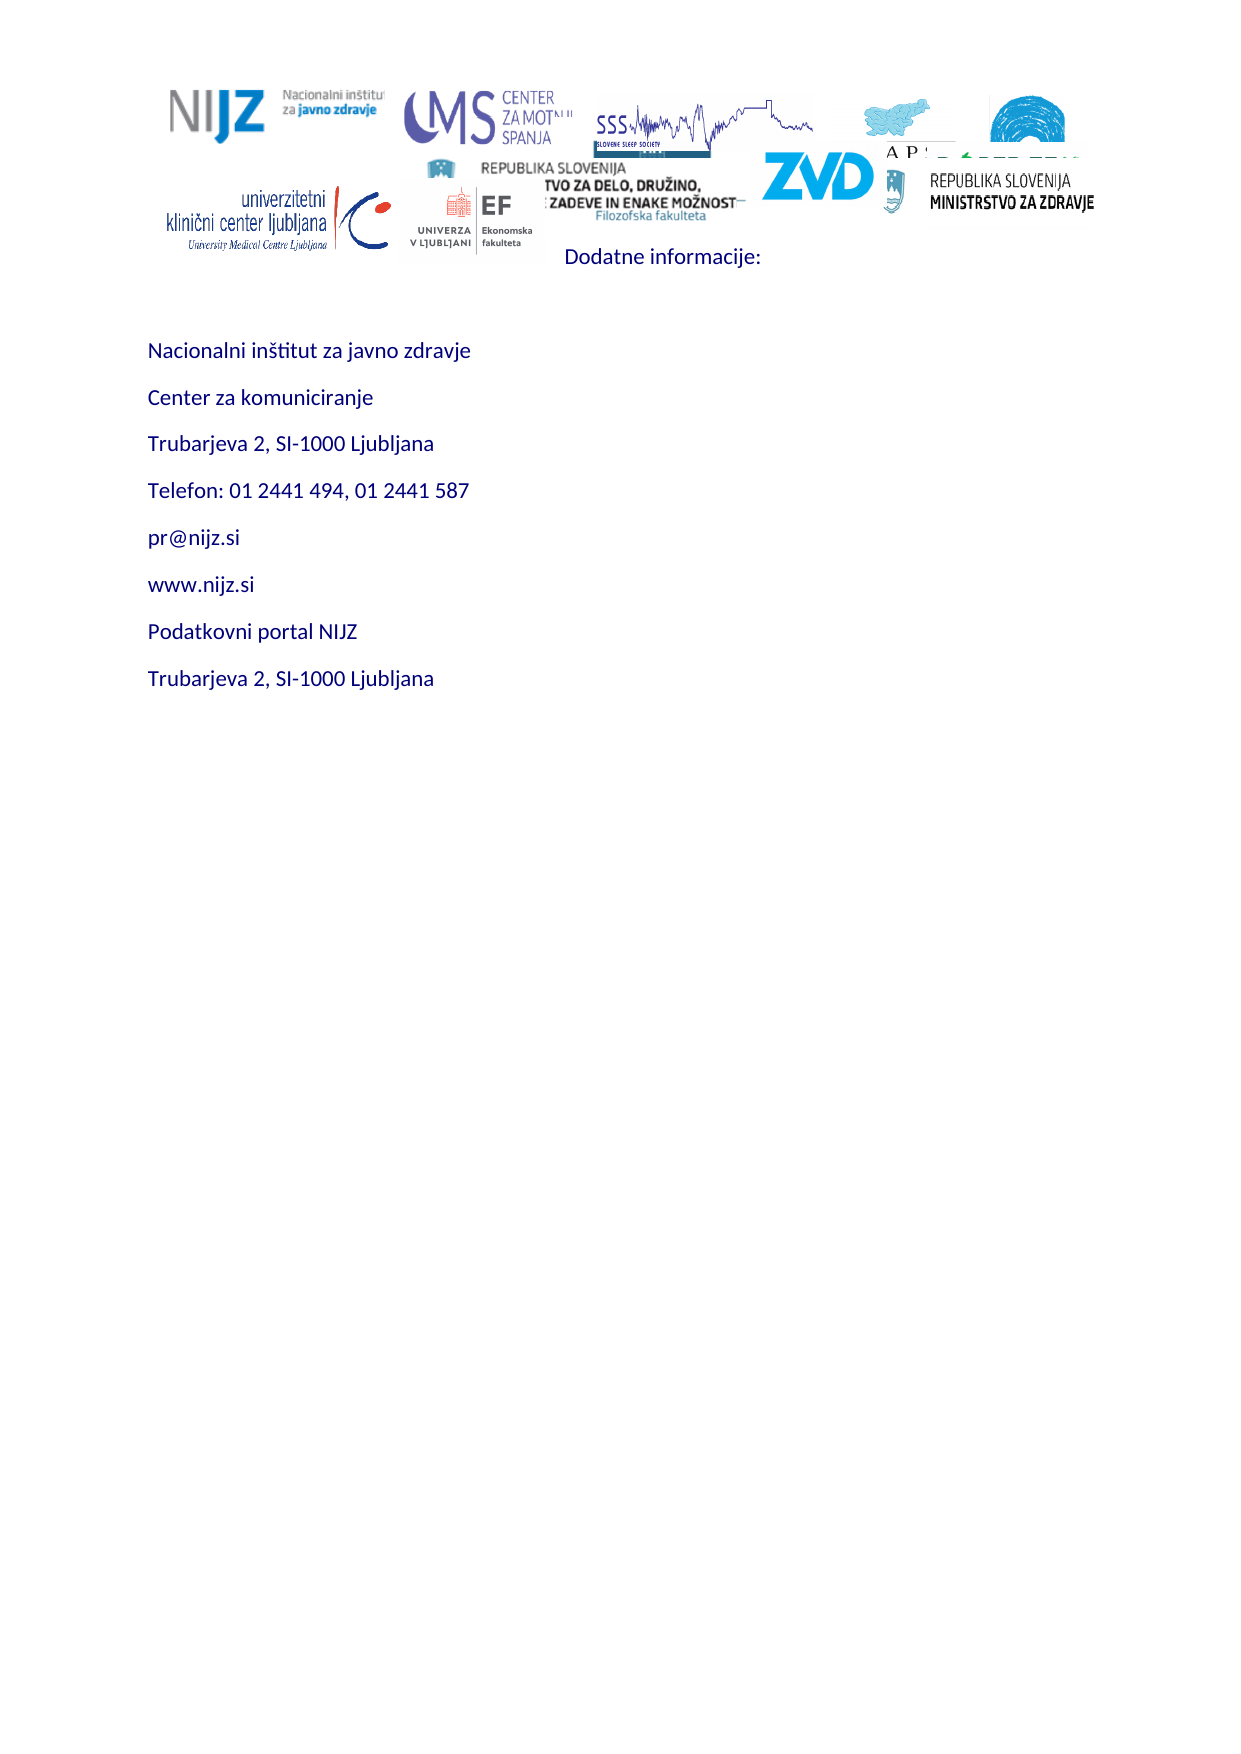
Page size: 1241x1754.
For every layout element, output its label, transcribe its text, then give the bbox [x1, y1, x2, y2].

picture [163, 177, 395, 257]
text Podatkovni portal NIJZ [148, 617, 1092, 645]
text Trubarjeva 2, SI-1000 Ljubljana [148, 664, 1092, 692]
picture [398, 90, 1100, 268]
text Nacionalni inštitut za javno zdravje [148, 336, 1092, 364]
text www.nijz.si [148, 570, 1092, 598]
text Telefon: 01 2441 494, 01 2441 587 [148, 476, 1092, 504]
text pr@nijz.si [148, 523, 1092, 551]
picture [168, 89, 384, 143]
text Dodatne informacije: [148, 242, 1092, 270]
text Trubarjeva 2, SI-1000 Ljubljana [148, 429, 1092, 457]
text Center za komuniciranje [148, 383, 1092, 411]
